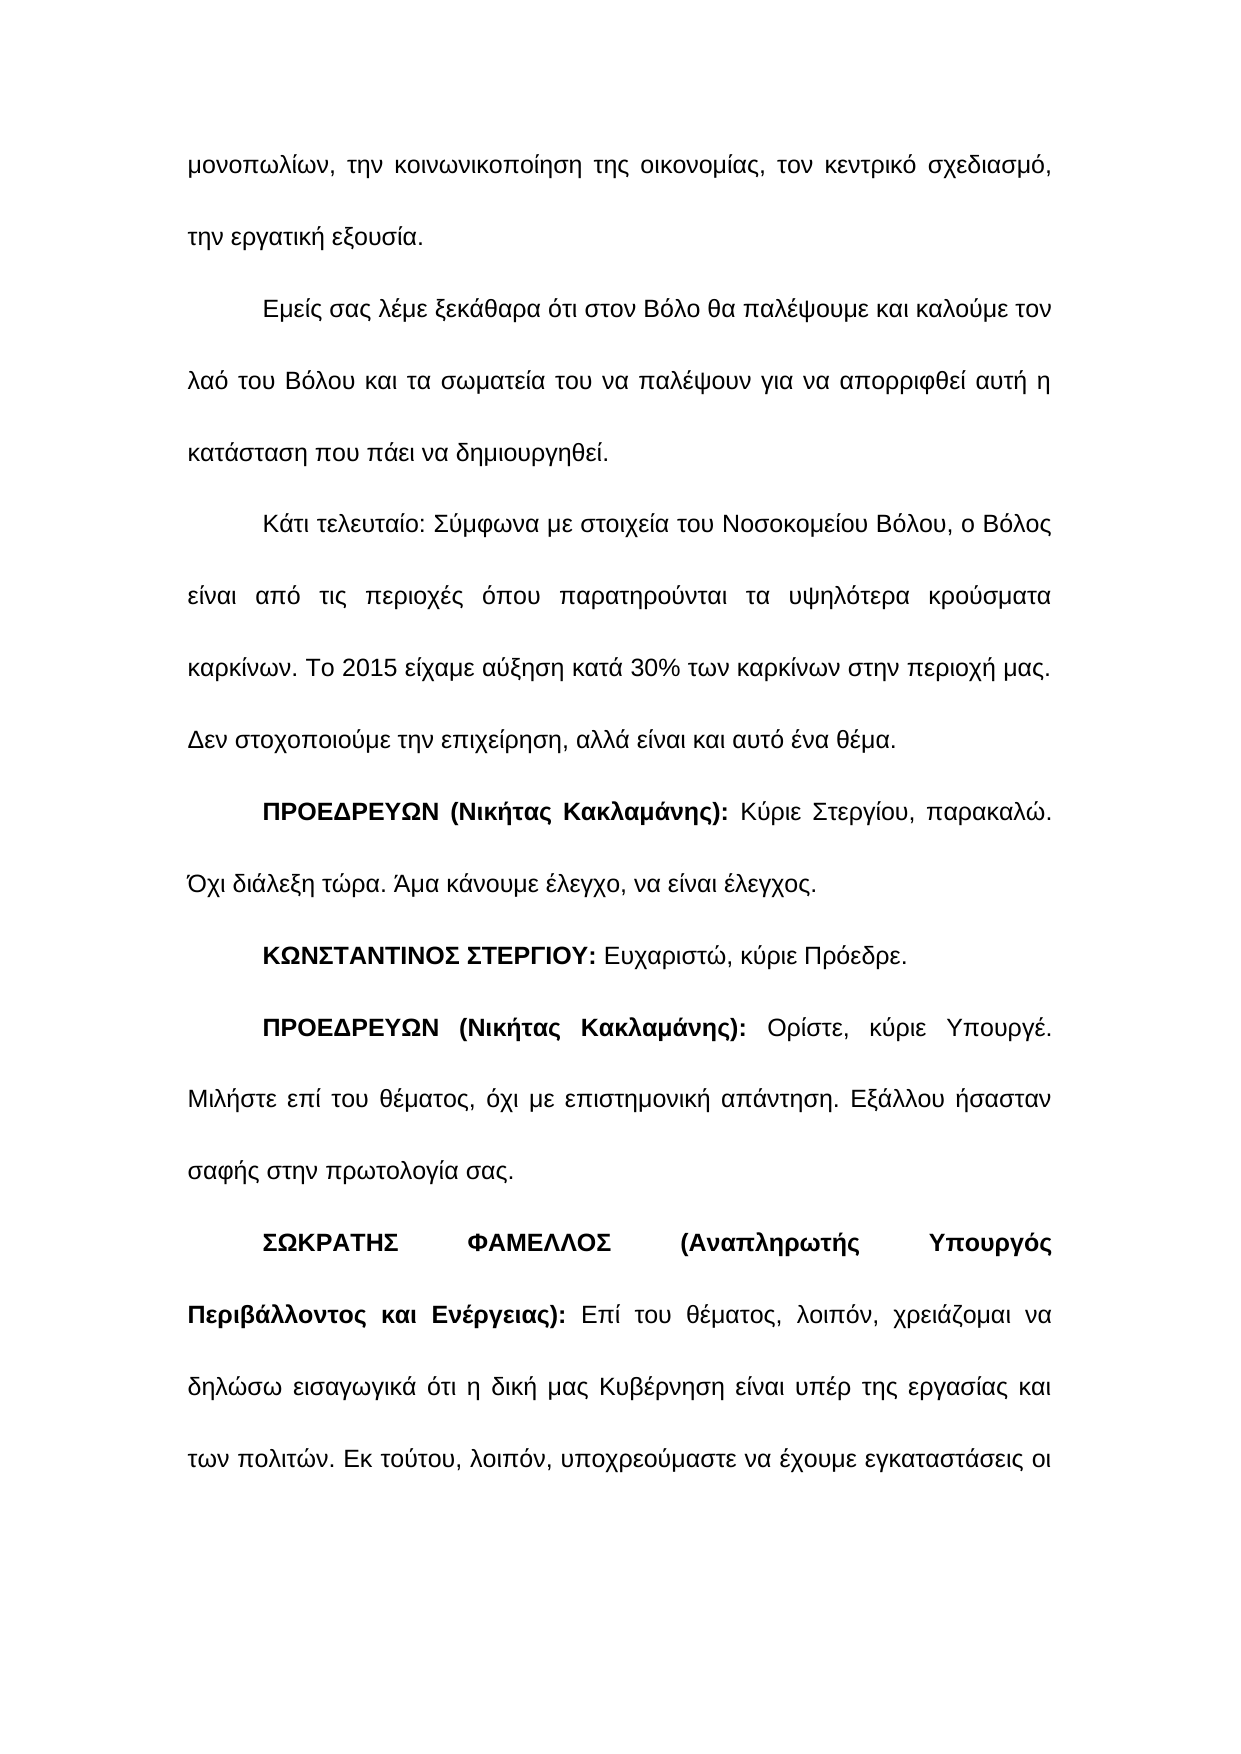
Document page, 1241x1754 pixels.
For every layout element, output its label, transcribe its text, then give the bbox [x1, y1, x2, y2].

text ΚΩΝΣΤΑΝΤΙΝΟΣ ΣΤΕΡΓΙΟΥ: Ευχαριστώ, κύριε Πρόεδρε. [187, 941, 1053, 969]
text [187, 1228, 1053, 1472]
text Κάτι τελευταίο: Σύμφωνα με στοιχεία του Νοσοκομείου Βόλου, ο Βόλος είναι από τις περιοχές όπου παρατηρούνται τα υψηλότερα κρούσματα καρκίνων. Το 2015 είχαμε αύξηση κατά 30% των καρκίνων στην περιοχή μας. Δεν στοχοποιούμε την επιχείρηση, αλλά είναι και αυτό ένα θέμα. [187, 509, 1053, 754]
text ΠΡΟΕΔΡΕΥΩΝ (Νικήτας Κακλαμάνης): Ορίστε, κύριε Υπουργέ. Μιλήστε επί του θέματος, όχι με επιστημονική απάντηση. Εξάλλου ήσασταν σαφής στην πρωτολογία σας. [187, 1012, 1053, 1185]
text ΠΡΟΕΔΡΕΥΩΝ (Νικήτας Κακλαμάνης): Κύριε Στεργίου, παρακαλώ. Όχι διάλεξη τώρα. Άμα κάνουμε έλεγχο, να είναι έλεγχος. [187, 797, 1053, 897]
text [187, 150, 1053, 251]
text Εμείς σας λέμε ξεκάθαρα ότι στον Βόλο θα παλέψουμε και καλούμε τον λαό του Βόλου και τα σωματεία του να παλέψουν για να απορριφθεί αυτή η κατάσταση που πάει να δημιουργηθεί. [187, 294, 1053, 466]
